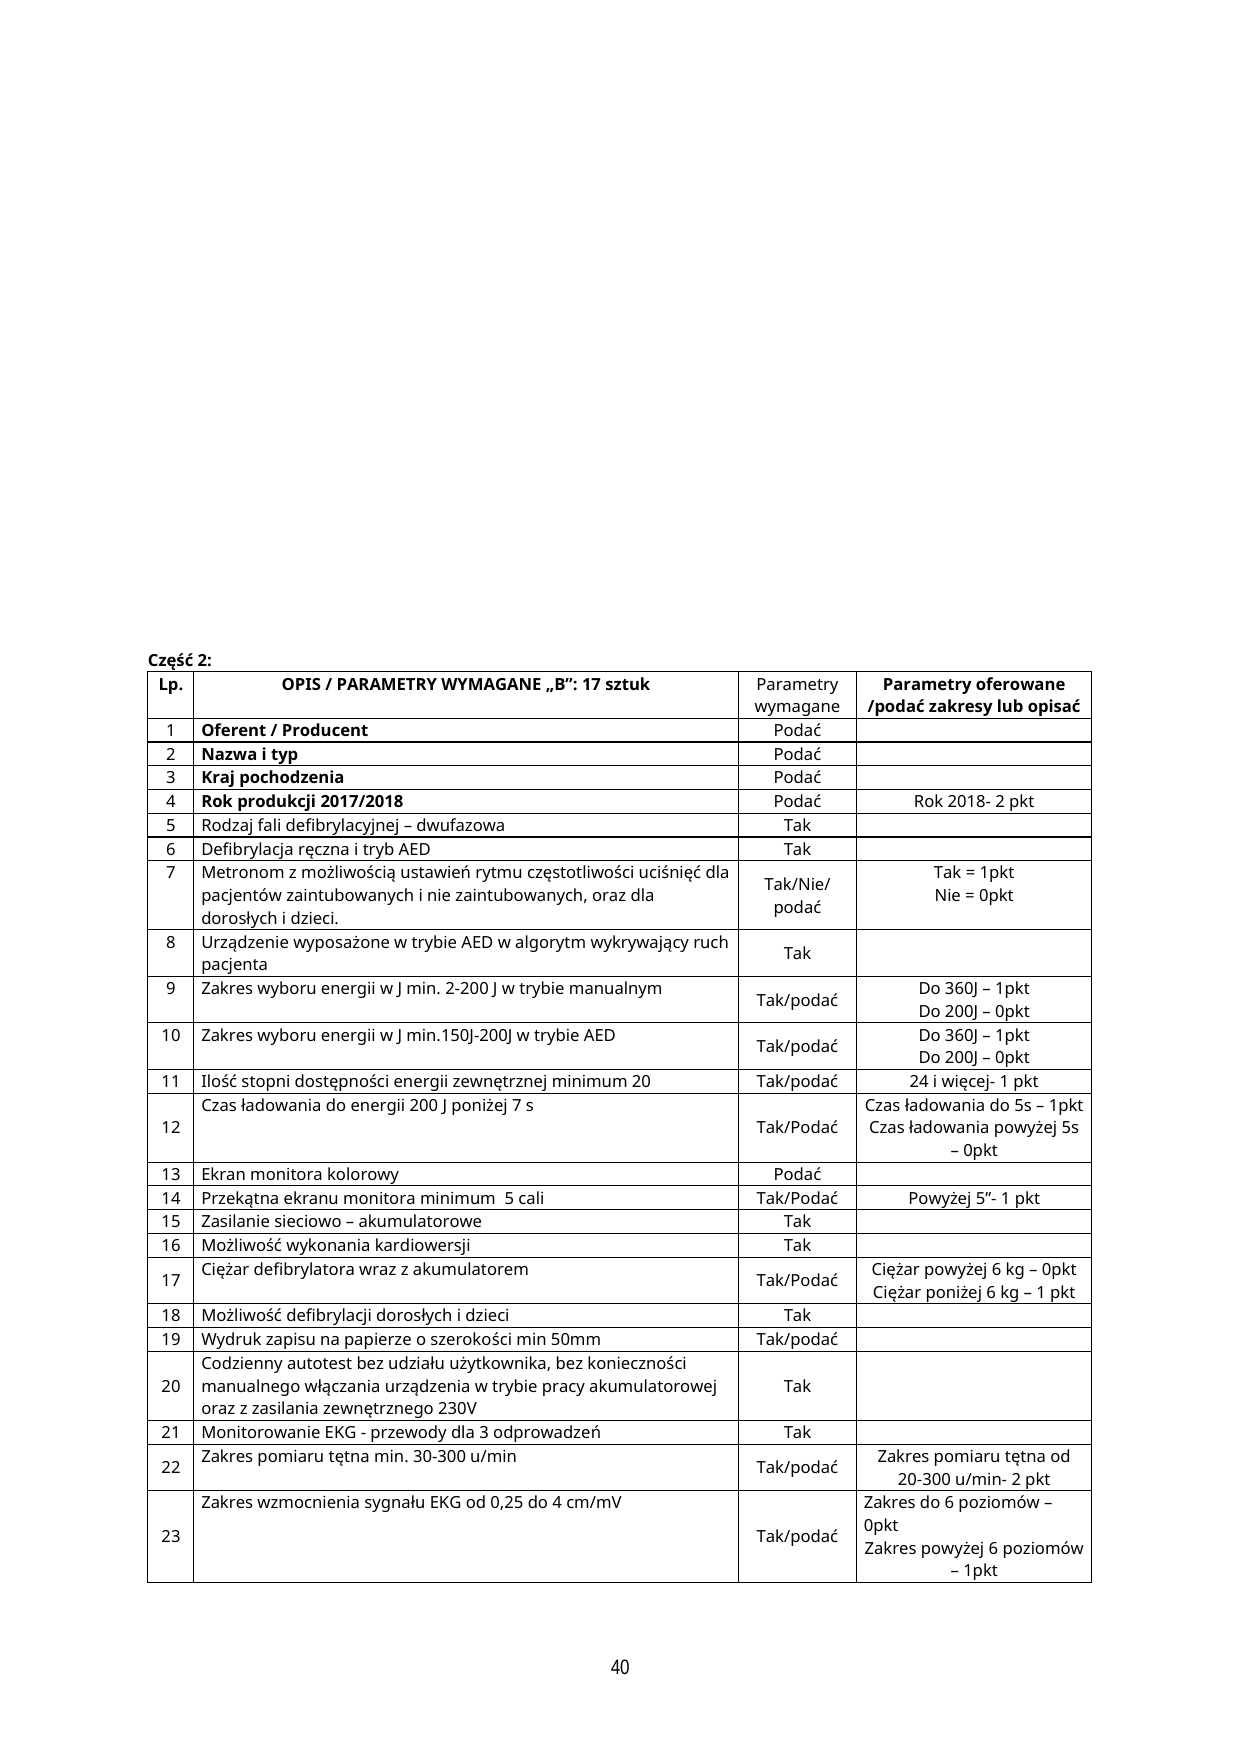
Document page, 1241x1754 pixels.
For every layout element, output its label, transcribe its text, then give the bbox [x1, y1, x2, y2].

table_cell Tak [739, 1304, 856, 1327]
table_cell [857, 719, 1091, 741]
table_cell Tak/podać [739, 1023, 856, 1069]
table_cell Tak [739, 1210, 856, 1233]
table_cell Tak [739, 814, 856, 836]
table_header OPIS / PARAMETRY WYMAGANE „B”: 17 sztuk [194, 672, 738, 718]
table_cell 5 [148, 814, 193, 836]
table_cell [857, 1163, 1091, 1185]
table_cell Zakres wzmocnienia sygnału EKG od 0,25 do 4 cm/mV [194, 1491, 738, 1582]
table_cell Zakres wyboru energii w J min.150J-200J w trybie AED [194, 1023, 738, 1069]
table_cell [857, 1421, 1091, 1443]
table_header Parametry wymagane [739, 672, 856, 718]
table_cell 11 [148, 1070, 193, 1092]
table_header Lp. [148, 672, 193, 718]
table_cell Tak/Podać [739, 1094, 856, 1162]
table_cell [857, 930, 1091, 976]
table_cell 2 [148, 743, 193, 765]
table_cell Rok produkcji 2017/2018 [194, 790, 738, 813]
table_cell Codzienny autotest bez udziału użytkownika, bez konieczności manualnego włączania urządzenia w trybie pracy akumulatorowej oraz z zasilania zewnętrznego 230V [194, 1352, 738, 1420]
table_cell Do 360J – 1pkt Do 200J – 0pkt [857, 977, 1091, 1022]
table_cell 6 [148, 838, 193, 860]
table_cell Tak/Nie/podać [739, 861, 856, 929]
table_header Parametry oferowane /podać zakresy lub opisać [857, 672, 1091, 718]
table_cell 18 [148, 1304, 193, 1327]
table_cell 13 [148, 1163, 193, 1185]
table_cell 1 [148, 719, 193, 741]
table_cell Podać [739, 766, 856, 789]
table_cell Tak [739, 838, 856, 860]
text Część 2: [148, 648, 1093, 671]
table_cell 15 [148, 1210, 193, 1233]
table_cell [857, 1304, 1091, 1327]
table_cell [857, 814, 1091, 836]
table_cell Tak = 1pkt Nie = 0pkt [857, 861, 1091, 929]
table_cell [857, 1328, 1091, 1351]
table_cell 17 [148, 1258, 193, 1303]
table_cell Podać [739, 719, 856, 741]
table_cell 12 [148, 1094, 193, 1162]
table_cell [857, 1352, 1091, 1420]
table_cell Tak [739, 1234, 856, 1257]
table_cell 23 [148, 1491, 193, 1582]
table_cell Tak/podać [739, 1445, 856, 1490]
table_cell Zakres pomiaru tętna min. 30-300 u/min [194, 1445, 738, 1490]
table_cell Podać [739, 790, 856, 813]
table_cell 10 [148, 1023, 193, 1069]
table_cell Możliwość wykonania kardiowersji [194, 1234, 738, 1257]
table_cell 19 [148, 1328, 193, 1351]
table_cell Rodzaj fali defibrylacyjnej – dwufazowa [194, 814, 738, 836]
table_cell Monitorowanie EKG - przewody dla 3 odprowadzeń [194, 1421, 738, 1443]
table_cell Ilość stopni dostępności energii zewnętrznej minimum 20 [194, 1070, 738, 1092]
table_cell 8 [148, 930, 193, 976]
table_cell Nazwa i typ [194, 743, 738, 765]
table_cell 3 [148, 766, 193, 789]
table_cell 4 [148, 790, 193, 813]
table_cell Urządzenie wyposażone w trybie AED w algorytm wykrywający ruch pacjenta [194, 930, 738, 976]
table_cell Oferent / Producent [194, 719, 738, 741]
table_cell 20 [148, 1352, 193, 1420]
table_cell [857, 766, 1091, 789]
table_cell 14 [148, 1186, 193, 1209]
table_cell Zasilanie sieciowo – akumulatorowe [194, 1210, 738, 1233]
table_cell Wydruk zapisu na papierze o szerokości min 50mm [194, 1328, 738, 1351]
table_cell Zakres do 6 poziomów – 0pkt Zakres powyżej 6 poziomów – 1pkt [857, 1491, 1091, 1582]
table_cell Możliwość defibrylacji dorosłych i dzieci [194, 1304, 738, 1327]
table_cell Tak [739, 1352, 856, 1420]
table_cell 22 [148, 1445, 193, 1490]
table_cell Czas ładowania do 5s – 1pkt Czas ładowania powyżej 5s – 0pkt [857, 1094, 1091, 1162]
table_cell [857, 743, 1091, 765]
table_cell Tak/podać [739, 1491, 856, 1582]
table_cell Podać [739, 743, 856, 765]
table_cell Tak/podać [739, 1328, 856, 1351]
table_cell Zakres pomiaru tętna od 20-300 u/min- 2 pkt [857, 1445, 1091, 1490]
table_cell [857, 838, 1091, 860]
table_cell Tak/Podać [739, 1186, 856, 1209]
table_cell Powyżej 5”- 1 pkt [857, 1186, 1091, 1209]
table_cell Defibrylacja ręczna i tryb AED [194, 838, 738, 860]
table_cell Zakres wyboru energii w J min. 2-200 J w trybie manualnym [194, 977, 738, 1022]
table_cell Ciężar defibrylatora wraz z akumulatorem [194, 1258, 738, 1303]
table_cell Tak/podać [739, 977, 856, 1022]
table_cell Metronom z możliwością ustawień rytmu częstotliwości uciśnięć dla pacjentów zaintubowanych i nie zaintubowanych, oraz dla dorosłych i dzieci. [194, 861, 738, 929]
table_cell 21 [148, 1421, 193, 1443]
table_cell 9 [148, 977, 193, 1022]
table_cell 24 i więcej- 1 pkt [857, 1070, 1091, 1092]
table_cell Tak/Podać [739, 1258, 856, 1303]
table_cell [857, 1210, 1091, 1233]
table_cell Tak/podać [739, 1070, 856, 1092]
table_cell Do 360J – 1pkt Do 200J – 0pkt [857, 1023, 1091, 1069]
table_cell 16 [148, 1234, 193, 1257]
table_cell Kraj pochodzenia [194, 766, 738, 789]
table_cell Rok 2018- 2 pkt [857, 790, 1091, 813]
table_cell Tak [739, 1421, 856, 1443]
table_cell Przekątna ekranu monitora minimum 5 cali [194, 1186, 738, 1209]
table_cell [857, 1234, 1091, 1257]
table_cell Tak [739, 930, 856, 976]
table_cell 7 [148, 861, 193, 929]
table_cell Czas ładowania do energii 200 J poniżej 7 s [194, 1094, 738, 1162]
table_cell Ciężar powyżej 6 kg – 0pkt Ciężar poniżej 6 kg – 1 pkt [857, 1258, 1091, 1303]
table_cell Ekran monitora kolorowy [194, 1163, 738, 1185]
table_cell Podać [739, 1163, 856, 1185]
